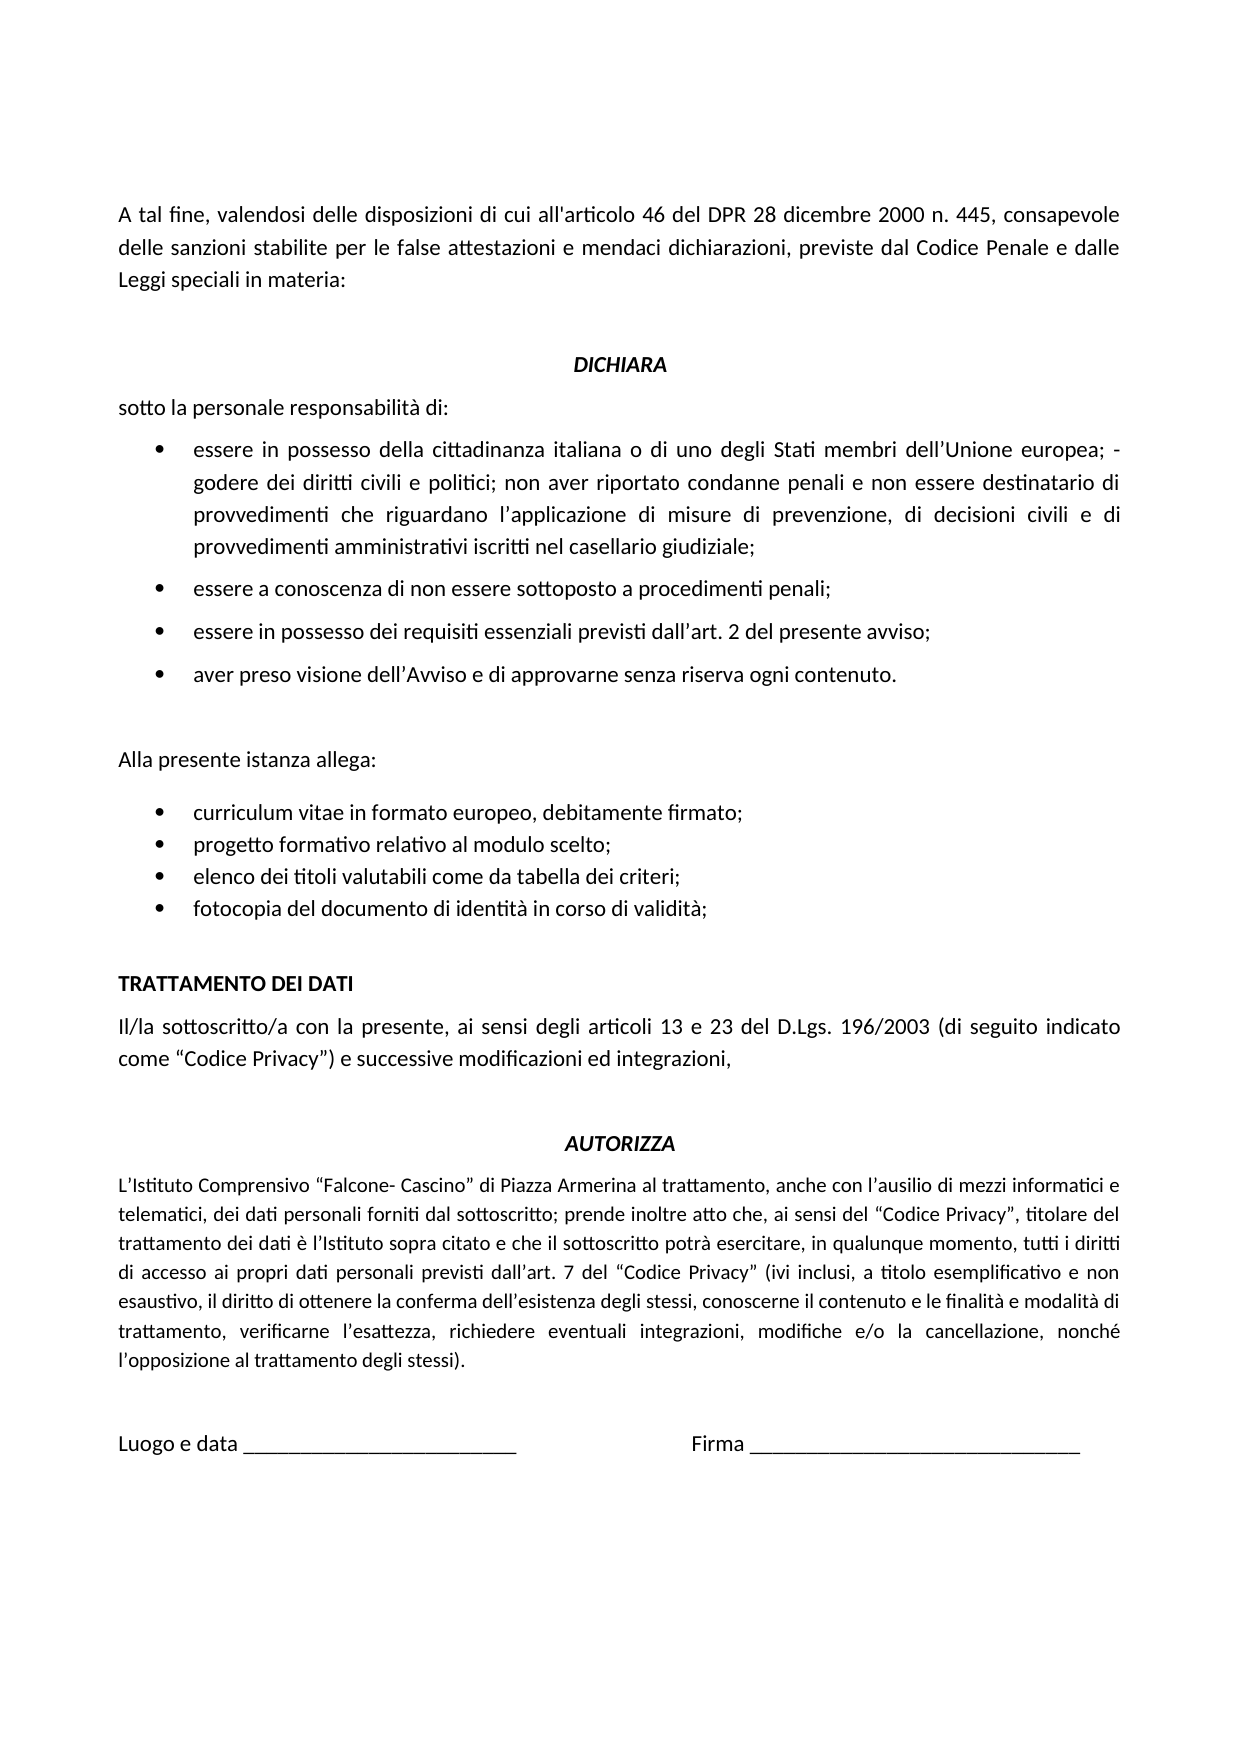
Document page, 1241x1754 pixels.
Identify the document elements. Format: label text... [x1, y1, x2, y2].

text sotto la personale responsabilità di: [118, 393, 1122, 421]
text AUTORIZZA [118, 1129, 1122, 1157]
list aver preso visione dell’Avviso e di approvarne senza riserva ogni contenuto. [156, 660, 1122, 688]
text TRATTAMENTO DEI DATI [118, 969, 1122, 997]
list fotocopia del documento di identità in corso di validità; [156, 894, 1122, 923]
list essere a conoscenza di non essere sottoposto a procedimenti penali; [156, 574, 1122, 603]
list essere in possesso dei requisiti essenziali previsti dall’art. 2 del presente avviso; [156, 617, 1122, 645]
text DICHIARA [118, 350, 1122, 378]
text L’Istituto Comprensivo “Falcone- Cascino” di Piazza Armerina al trattamento, anche con l’ausilio di mezzi informatici e telematici, dei dati personali forniti dal sottoscritto; prende inoltre atto che, ai sensi del “Codice Privacy”, titolare del trattamento dei dati è l’Istituto sopra citato e che il sottoscritto potrà esercitare, in qualunque momento, tutti i diritti di accesso ai propri dati personali previsti dall’art. 7 del “Codice Privacy” (ivi inclusi, a titolo esemplificativo e non esaustivo, il diritto di ottenere la conferma dell’esistenza degli stessi, conoscerne il contenuto e le finalità e modalità di trattamento, verificarne l’esattezza, richiedere eventuali integrazioni, modifiche e/o la cancellazione, nonché l’opposizione al trattamento degli stessi). [118, 1172, 1122, 1372]
text Il/la sottoscritto/a con la presente, ai sensi degli articoli 13 e 23 del D.Lgs. 196/2003 (di seguito indicato come “Codice Privacy”) e successive modificazioni ed integrazioni, [118, 1012, 1122, 1072]
list progetto formativo relativo al modulo scelto; [156, 830, 1122, 858]
text Alla presente istanza allega: [118, 745, 1122, 773]
list curriculum vitae in formato europeo, debitamente firmato; [156, 798, 1122, 826]
list essere in possesso della cittadinanza italiana o di uno degli Stati membri dell’Unione europea; - godere dei diritti civili e politici; non aver riportato condanne penali e non essere destinatario di provvedimenti che riguardano l’applicazione di misure di prevenzione, di decisioni civili e di provvedimenti amministrativi iscritti nel casellario giudiziale; [156, 435, 1122, 560]
text Luogo e data ________________________ Firma _____________________________ [118, 1429, 1122, 1457]
list elenco dei titoli valutabili come da tabella dei criteri; [156, 862, 1122, 890]
text A tal fine, valendosi delle disposizioni di cui all'articolo 46 del DPR 28 dicembre 2000 n. 445, consapevole delle sanzioni stabilite per le false attestazioni e mendaci dichiarazioni, previste dal Codice Penale e dalle Leggi speciali in materia: [118, 201, 1122, 293]
